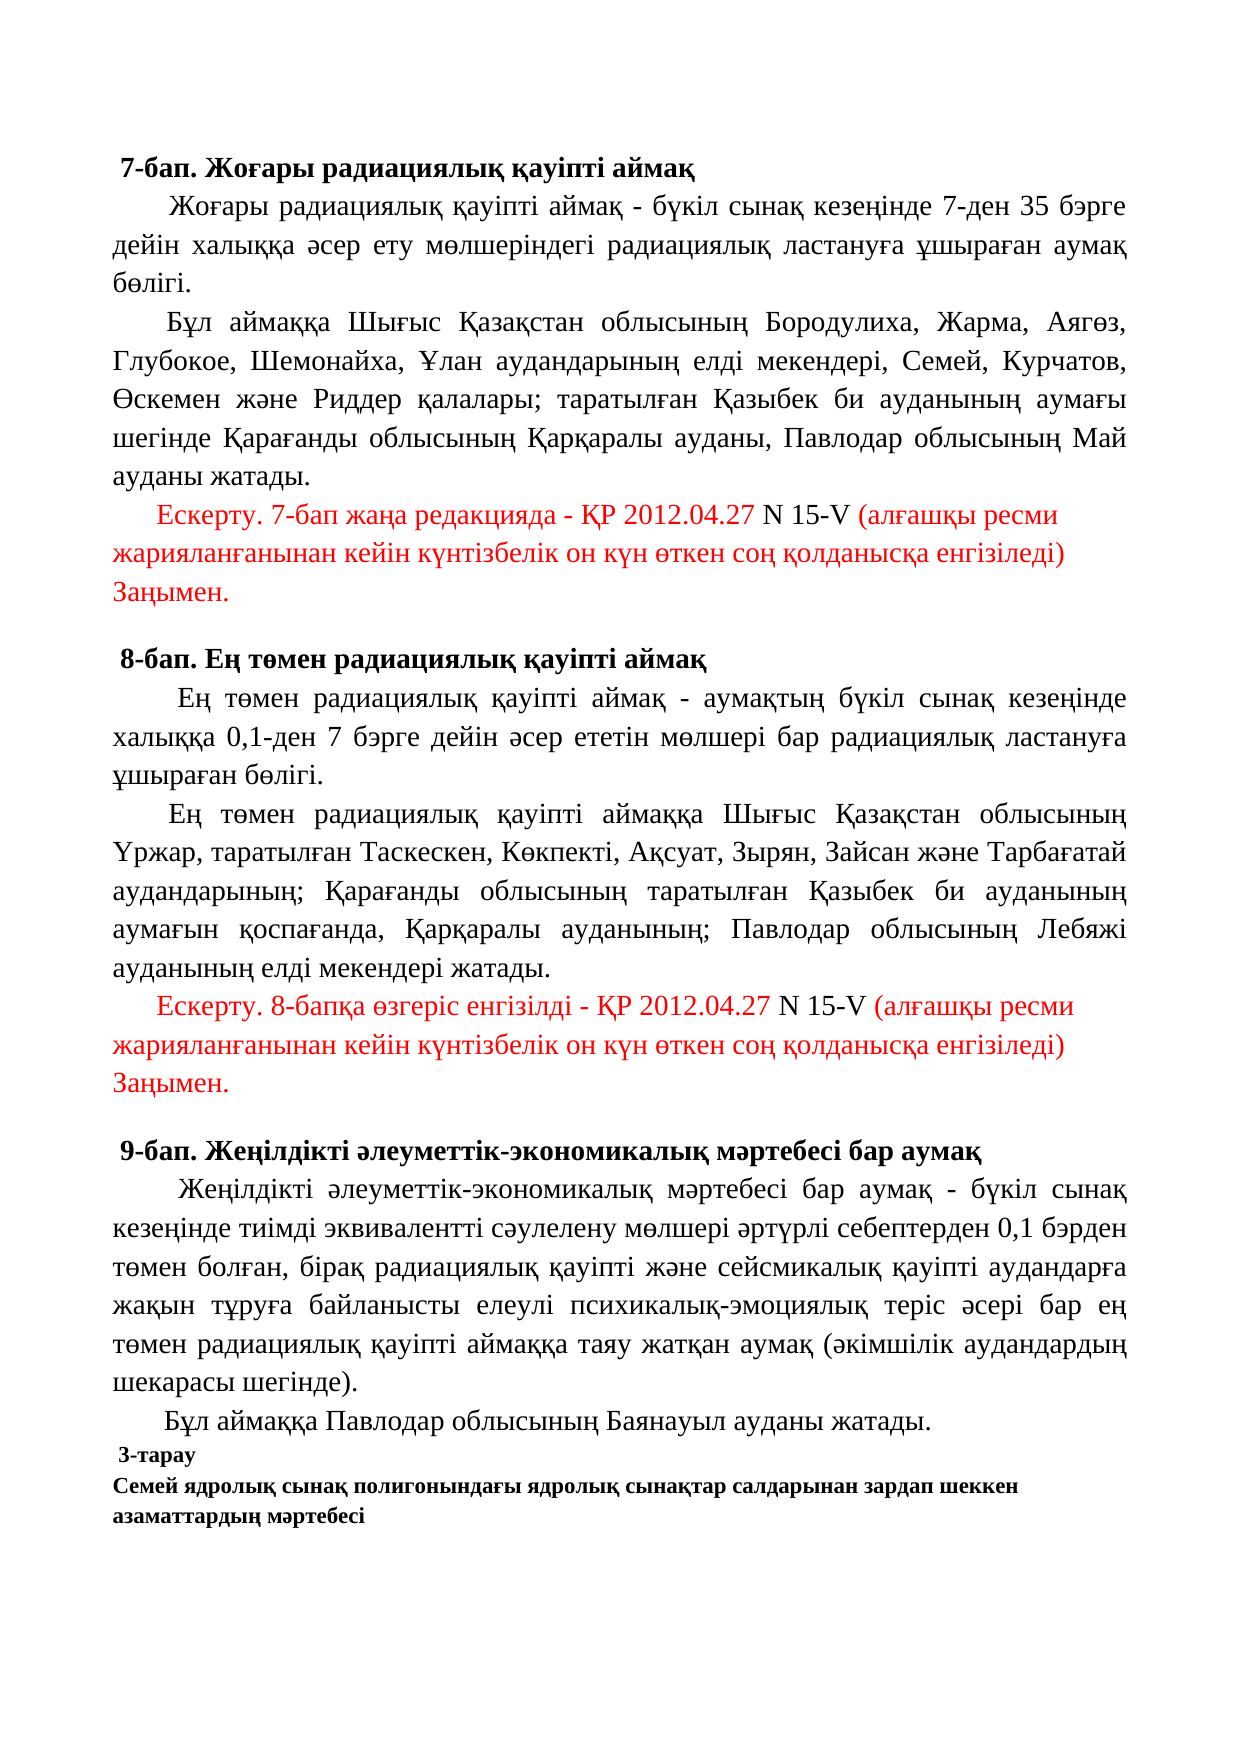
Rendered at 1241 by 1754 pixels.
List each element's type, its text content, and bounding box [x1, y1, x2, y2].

text Бұл аймаққа Павлодар облысының Баянауыл ауданы жатады. [112, 1403, 1128, 1436]
text Жоғары радиациялық қауіпті аймақ - бүкiл сынақ кезеңiнде 7-ден 35 бэрге дейiн халыққа әсер ету мөлшерiндегі радиациялық ластануға ұшыраған аумақ бөлiгi. [112, 188, 1128, 299]
text Жеңiлдiктi әлеуметтiк-экономикалық мәртебесi бар аумақ - бүкiл сынақ кезеңiнде тиiмдi эквиваленттi сәулелену мөлшерi әртүрлi себептерден 0,1 бэрден төмен болған, бiрақ радиациялық қауiптi және сейсмикалық қауiптi аудандарға жақын тұруға байланысты елеулi психикалық-эмоциялық терiс әсерi бар ең төмен радиациялық қауiптi аймаққа таяу жатқан аумақ (әкiмшiлiк аудандардың шекарасы шегінде). [112, 1172, 1128, 1398]
text 3-тарау Семей ядролық сынақ полигонындағы ядролық сынақтар салдарынан зардап шеккен азаматтардың мәртебесi [112, 1441, 1128, 1528]
text Ең төмен радиациялық қауіпті аймаққа Шығыс Қазақстан облысының Yржар, таратылған Таскескен, Көкпектi, Ақсуат, Зырян, Зайсан және Тарбағатай аудандарының; Қарағанды облысының таратылған Қазыбек би ауданының аумағын қоспағанда, Қарқаралы ауданының; Павлодар облысының Лебяжi ауданының елдi мекендерi жатады. [112, 796, 1128, 983]
text Бұл аймаққа Шығыс Қазақстан облысының Бородулиха, Жарма, Аягөз, Глубокое, Шемонайха, Ұлан аудандарының елдi мекендерi, Семей, Курчатов, Өскемен және Риддер қалалары; таратылған Қазыбек би ауданының аумағы шегінде Қарағанды облысының Қарқаралы ауданы, Павлодар облысының Май ауданы жатады. [112, 304, 1128, 492]
text 8-бап. Ең төмен радиациялық қауiптi аймақ [112, 642, 1128, 675]
text Ең төмен радиациялық қауiптi аймақ - аумақтың бүкiл сынақ кезеңiнде халыққа 0,1-ден 7 бэрге дейiн әсер ететiн мөлшерi бар радиациялық ластануға ұшыраған бөлiгi. [112, 680, 1128, 791]
text Ескерту. 8-бапқа өзгеріс енгізілді - ҚР 2012.04.27 N 15-V (алғашқы ресми жарияланғанынан кейін күнтізбелік он күн өткен соң қолданысқа енгізіледі) Заңымен. [112, 988, 1128, 1129]
text 9-бап. Жеңiлдiктi әлеуметтiк-экономикалық мәртебесi бар аумақ [112, 1133, 1128, 1167]
text Ескерту. 7-бап жаңа редакцияда - ҚР 2012.04.27 N 15-V (алғашқы ресми жарияланғанынан кейін күнтізбелік он күн өткен соң қолданысқа енгізіледі) Заңымен. [112, 497, 1128, 638]
text 7-бап. Жоғары радиациялық қауiптi аймақ [112, 150, 1128, 183]
